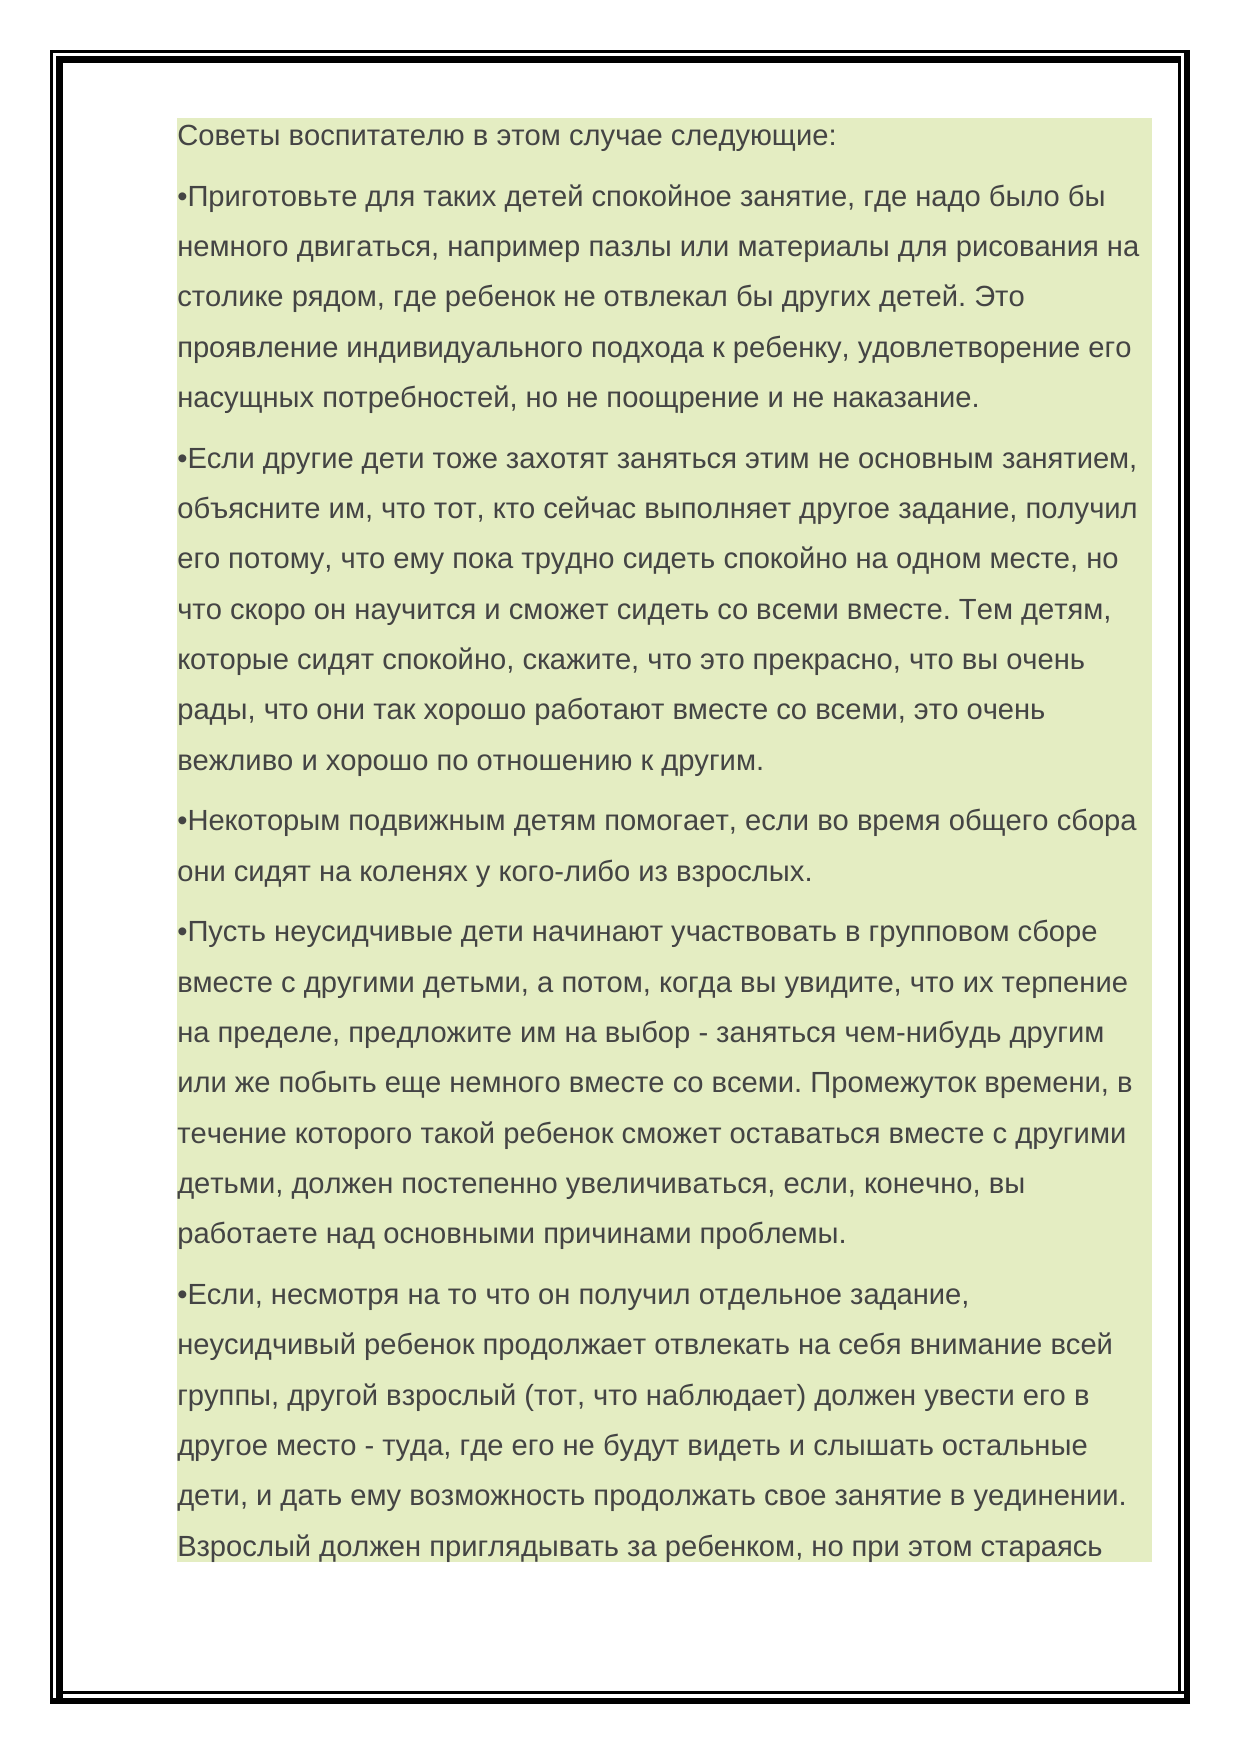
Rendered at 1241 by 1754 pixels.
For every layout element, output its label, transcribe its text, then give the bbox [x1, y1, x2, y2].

text Советы воспитателю в этом случае следующие: [177, 118, 1152, 152]
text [177, 1277, 1152, 1562]
text •Если другие дети тоже захотят заняться этим не основным занятием, объясните им, что тот, кто сейчас выполняет другое задание, получил его потому, что ему пока трудно сидеть спокойно на одном месте, но что скоро он научится и сможет сидеть со всеми вместе. Тем детям, которые сидят спокойно, скажите, что это прекрасно, что вы очень рады, что они так хорошо работают вместе со всеми, это очень вежливо и хорошо по отношению к другим. [177, 441, 1152, 776]
text •Пусть неусидчивые дети начинают участвовать в групповом сборе вместе с другими детьми, а потом, когда вы увидите, что их терпение на пределе, предложите им на выбор - заняться чем-нибудь другим или же побыть еще немного вместе со всеми. Промежуток времени, в течение которого такой ребенок сможет оставаться вместе с другими детьми, должен постепенно увеличиваться, если, конечно, вы работаете над основными причинами проблемы. [177, 914, 1152, 1250]
text •Некоторым подвижным детям помогает, если во время общего сбора они сидят на коленях у кого-либо из взрослых. [177, 803, 1152, 887]
text •Приготовьте для таких детей спокойное занятие, где надо было бы немного двигаться, например пазлы или материалы для рисования на столике рядом, где ребенок не отвлекал бы других детей. Это проявление индивидуального подхода к ребенку, удовлетворение его насущных потребностей, но не поощрение и не наказание. [177, 179, 1152, 413]
